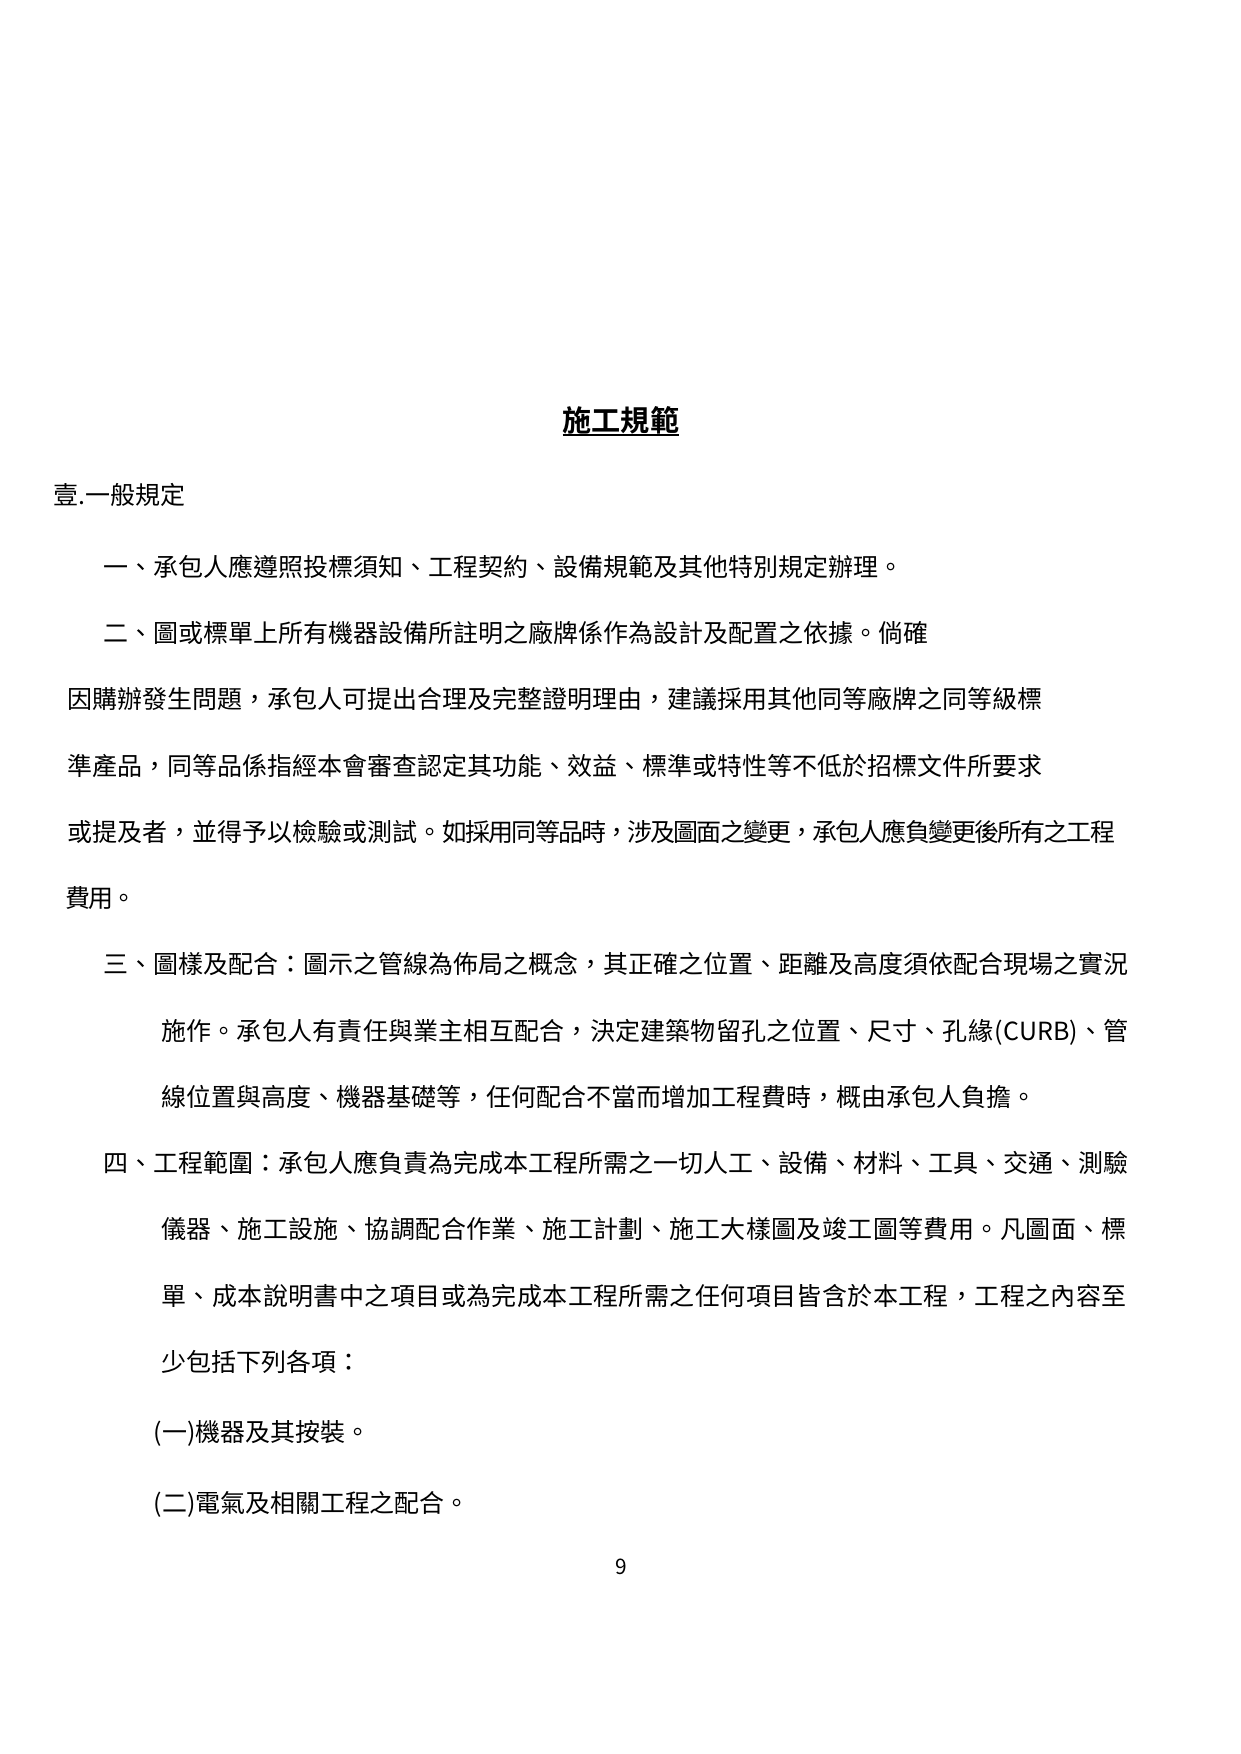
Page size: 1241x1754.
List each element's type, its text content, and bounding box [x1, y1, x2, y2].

text 四、工程範圍：承包人應負責為完成本工程所需之一切人工、設備、材料、工具、交通、測驗儀器、施工設施、協調配合作業、施工計劃、施工大樣圖及竣工圖等費用。凡圖面、標單、成本說明書中之項目或為完成本工程所需之任何項目皆含於本工程，工程之內容至少包括下列各項： [103, 1144, 1128, 1379]
text 壹.一般規定 [53, 476, 1140, 512]
text (二)電氣及相關工程之配合。 [153, 1483, 592, 1520]
text 或提及者，並得予以檢驗或測試。如採用同等品時，涉及圖面之變更，承包人應負變更後所有之工程 [0, 812, 1128, 849]
title 施工規範 [560, 398, 681, 440]
text 二、圖或標單上所有機器設備所註明之廠牌係作為設計及配置之依據。倘確 [103, 614, 1128, 650]
text 因購辦發生問題，承包人可提出合理及完整證明理由，建議採用其他同等廠牌之同等級標 [0, 680, 1128, 716]
text 三、圖樣及配合：圖示之管線為佈局之概念，其正確之位置、距離及高度須依配合現場之實況施作。承包人有責任與業主相互配合，決定建築物留孔之位置、尺寸、孔緣(CURB)、管線位置與高度、機器基礎等，任何配合不當而增加工程費時，概由承包人負擔。 [103, 945, 1128, 1114]
text 費用。 [0, 879, 1128, 915]
text 準產品，同等品係指經本會審查認定其功能、效益、標準或特性等不低於招標文件所要求 [0, 746, 1128, 782]
text (一)機器及其按裝。 [153, 1409, 1140, 1449]
text 一、承包人應遵照投標須知、工程契約、設備規範及其他特別規定辦理。 [103, 547, 1128, 583]
